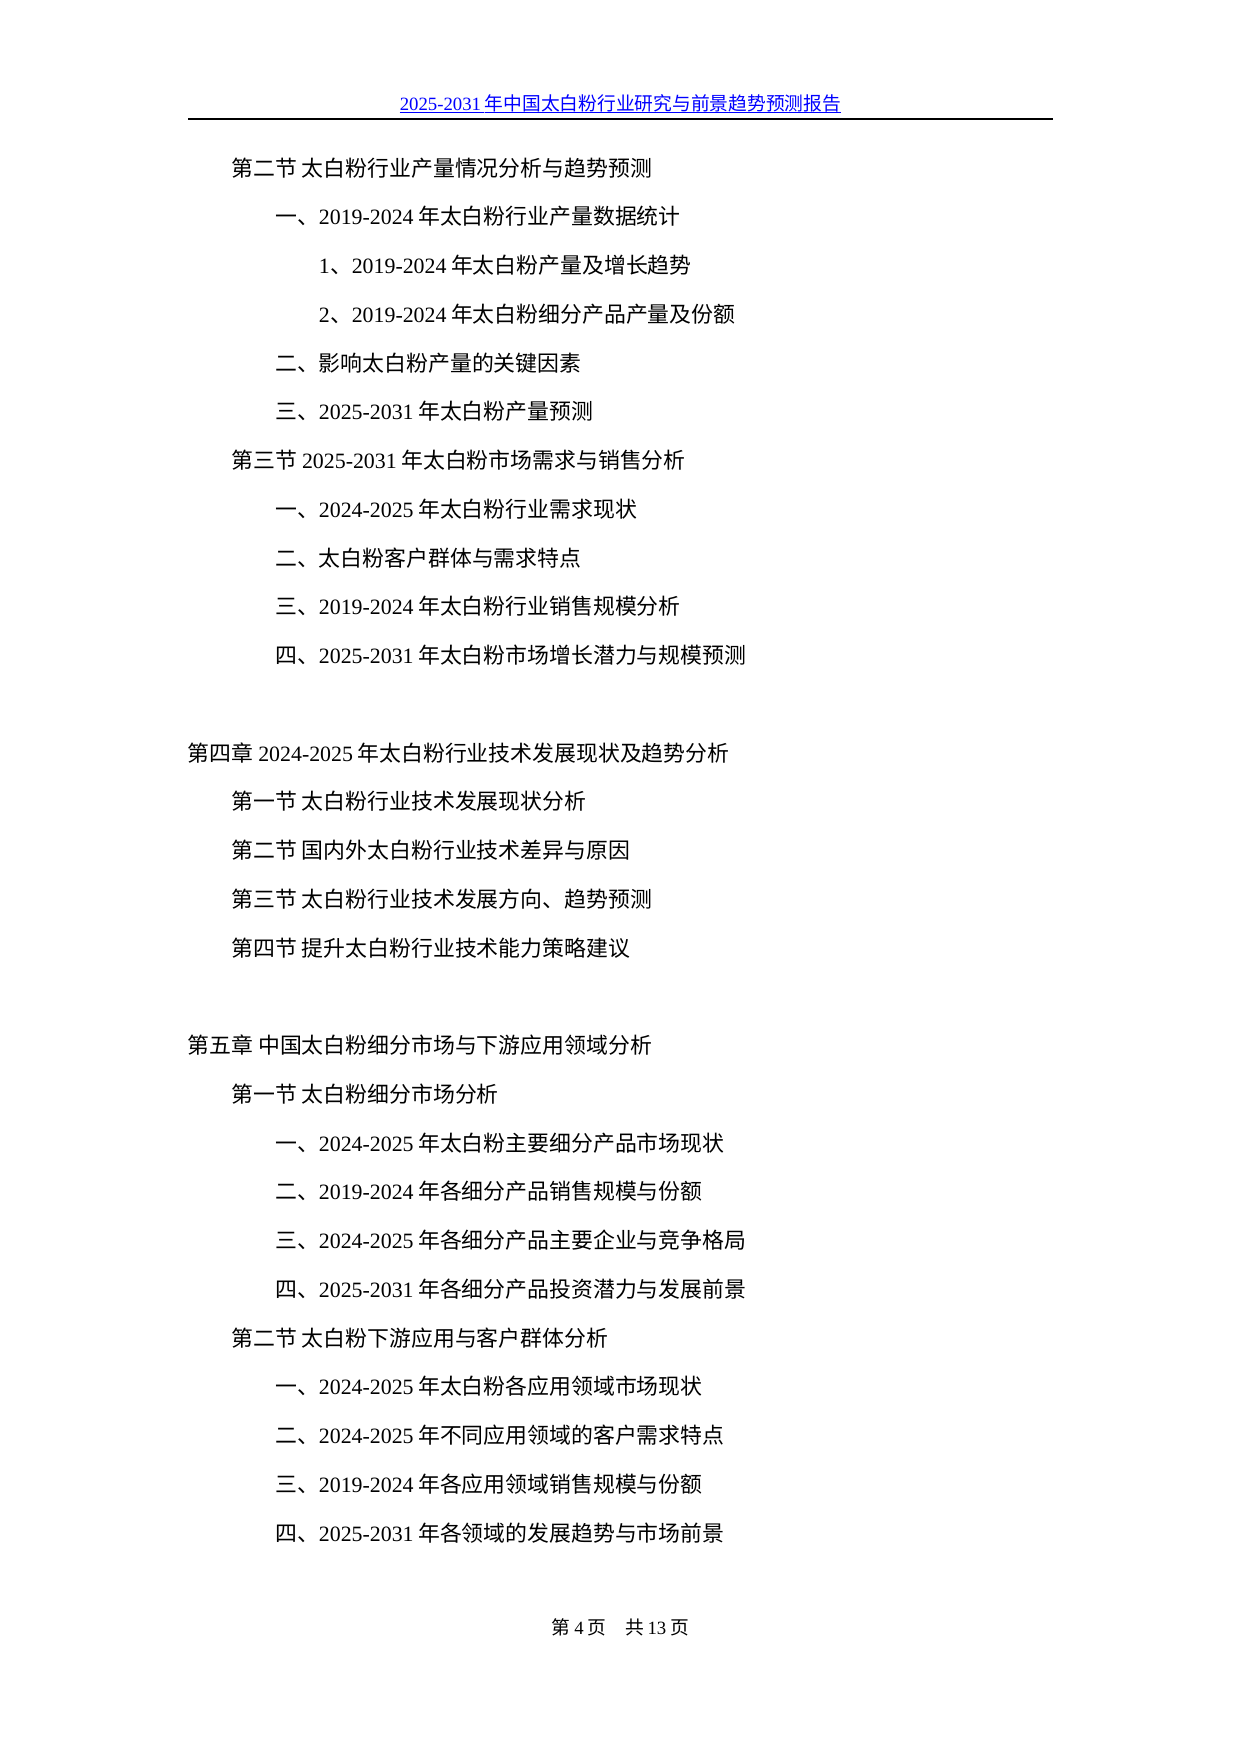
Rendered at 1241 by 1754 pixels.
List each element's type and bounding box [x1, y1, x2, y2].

text [187, 150, 1053, 1548]
